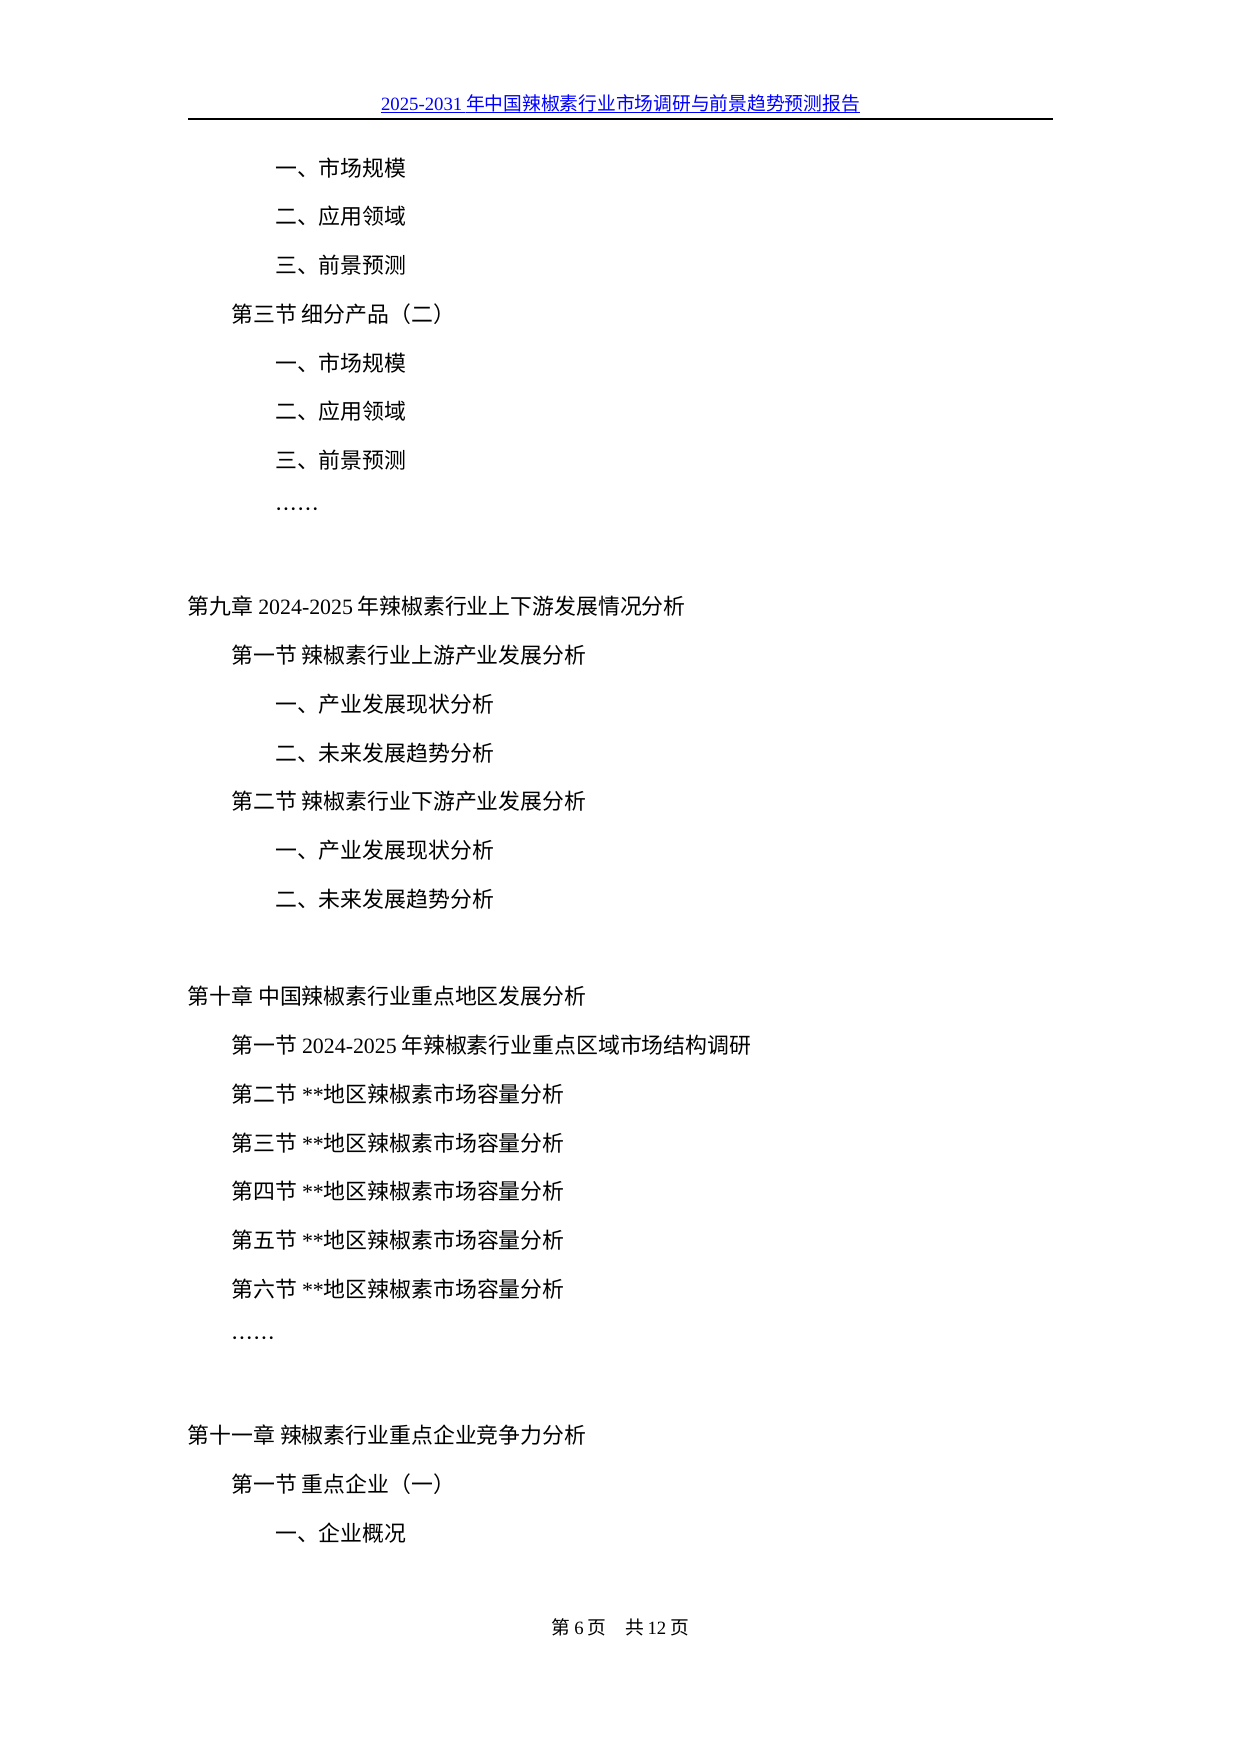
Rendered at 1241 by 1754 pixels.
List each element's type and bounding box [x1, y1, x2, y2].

text [187, 150, 1053, 1548]
